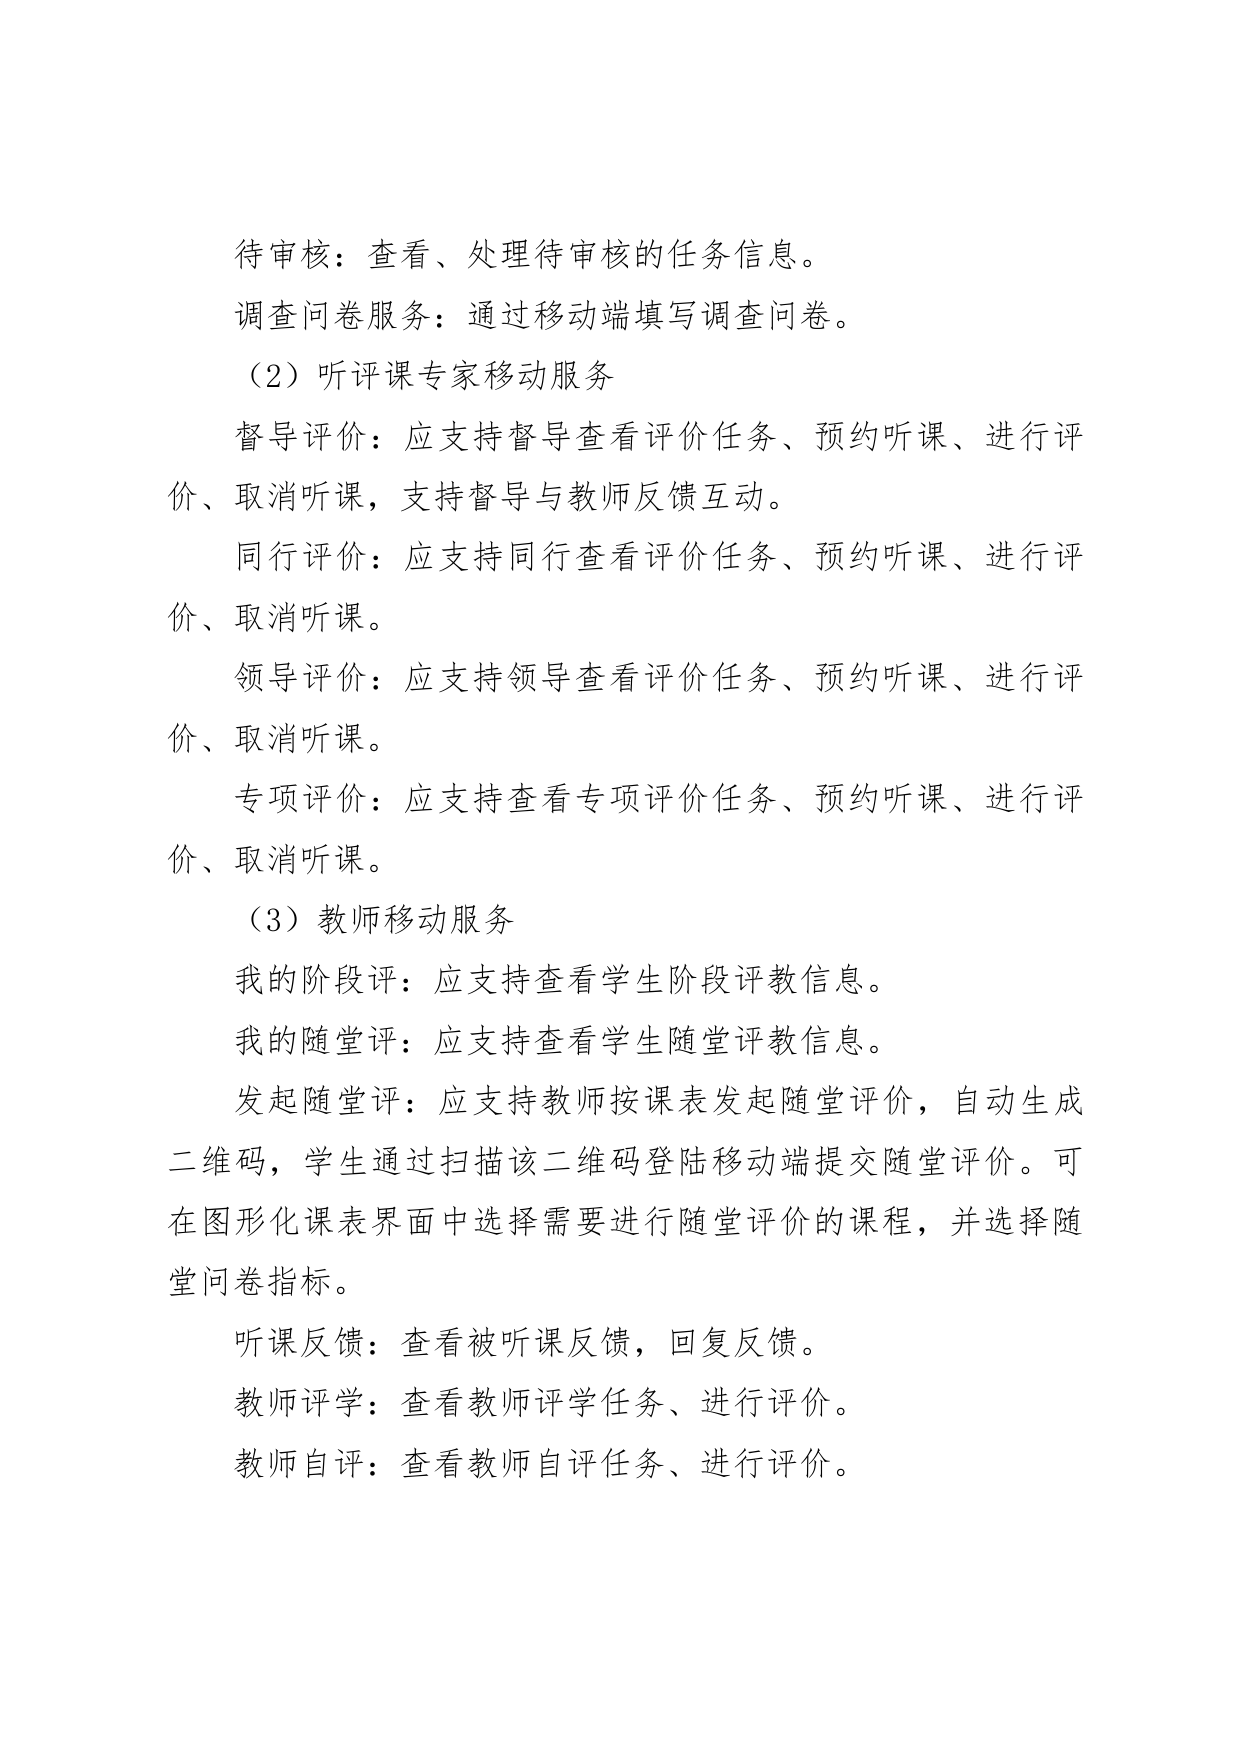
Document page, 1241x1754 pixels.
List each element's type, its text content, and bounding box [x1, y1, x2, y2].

text 待审核：查看、处理待审核的任务信息。 [165, 218, 1087, 279]
text （2）听评课专家移动服务 [165, 339, 1087, 400]
text 领导评价：应支持领导查看评价任务、预约听课、进行评价、取消听课。 [165, 641, 1087, 762]
text 调查问卷服务：通过移动端填写调查问卷。 [165, 279, 1087, 339]
text （3）教师移动服务 [165, 883, 1087, 943]
text 发起随堂评：应支持教师按课表发起随堂评价，自动生成二维码，学生通过扫描该二维码登陆移动端提交随堂评价。可在图形化课表界面中选择需要进行随堂评价的课程，并选择随堂问卷指标。 [165, 1064, 1087, 1306]
text 我的随堂评：应支持查看学生随堂评教信息。 [165, 1004, 1087, 1064]
text 我的阶段评：应支持查看学生阶段评教信息。 [165, 943, 1087, 1004]
text 专项评价：应支持查看专项评价任务、预约听课、进行评价、取消听课。 [165, 762, 1087, 883]
text 教师评学：查看教师评学任务、进行评价。 [165, 1366, 1087, 1427]
text 听课反馈：查看被听课反馈，回复反馈。 [165, 1306, 1087, 1366]
text 教师自评：查看教师自评任务、进行评价。 [165, 1427, 1087, 1487]
text 同行评价：应支持同行查看评价任务、预约听课、进行评价、取消听课。 [165, 521, 1087, 641]
text 督导评价：应支持督导查看评价任务、预约听课、进行评价、取消听课，支持督导与教师反馈互动。 [165, 400, 1087, 521]
